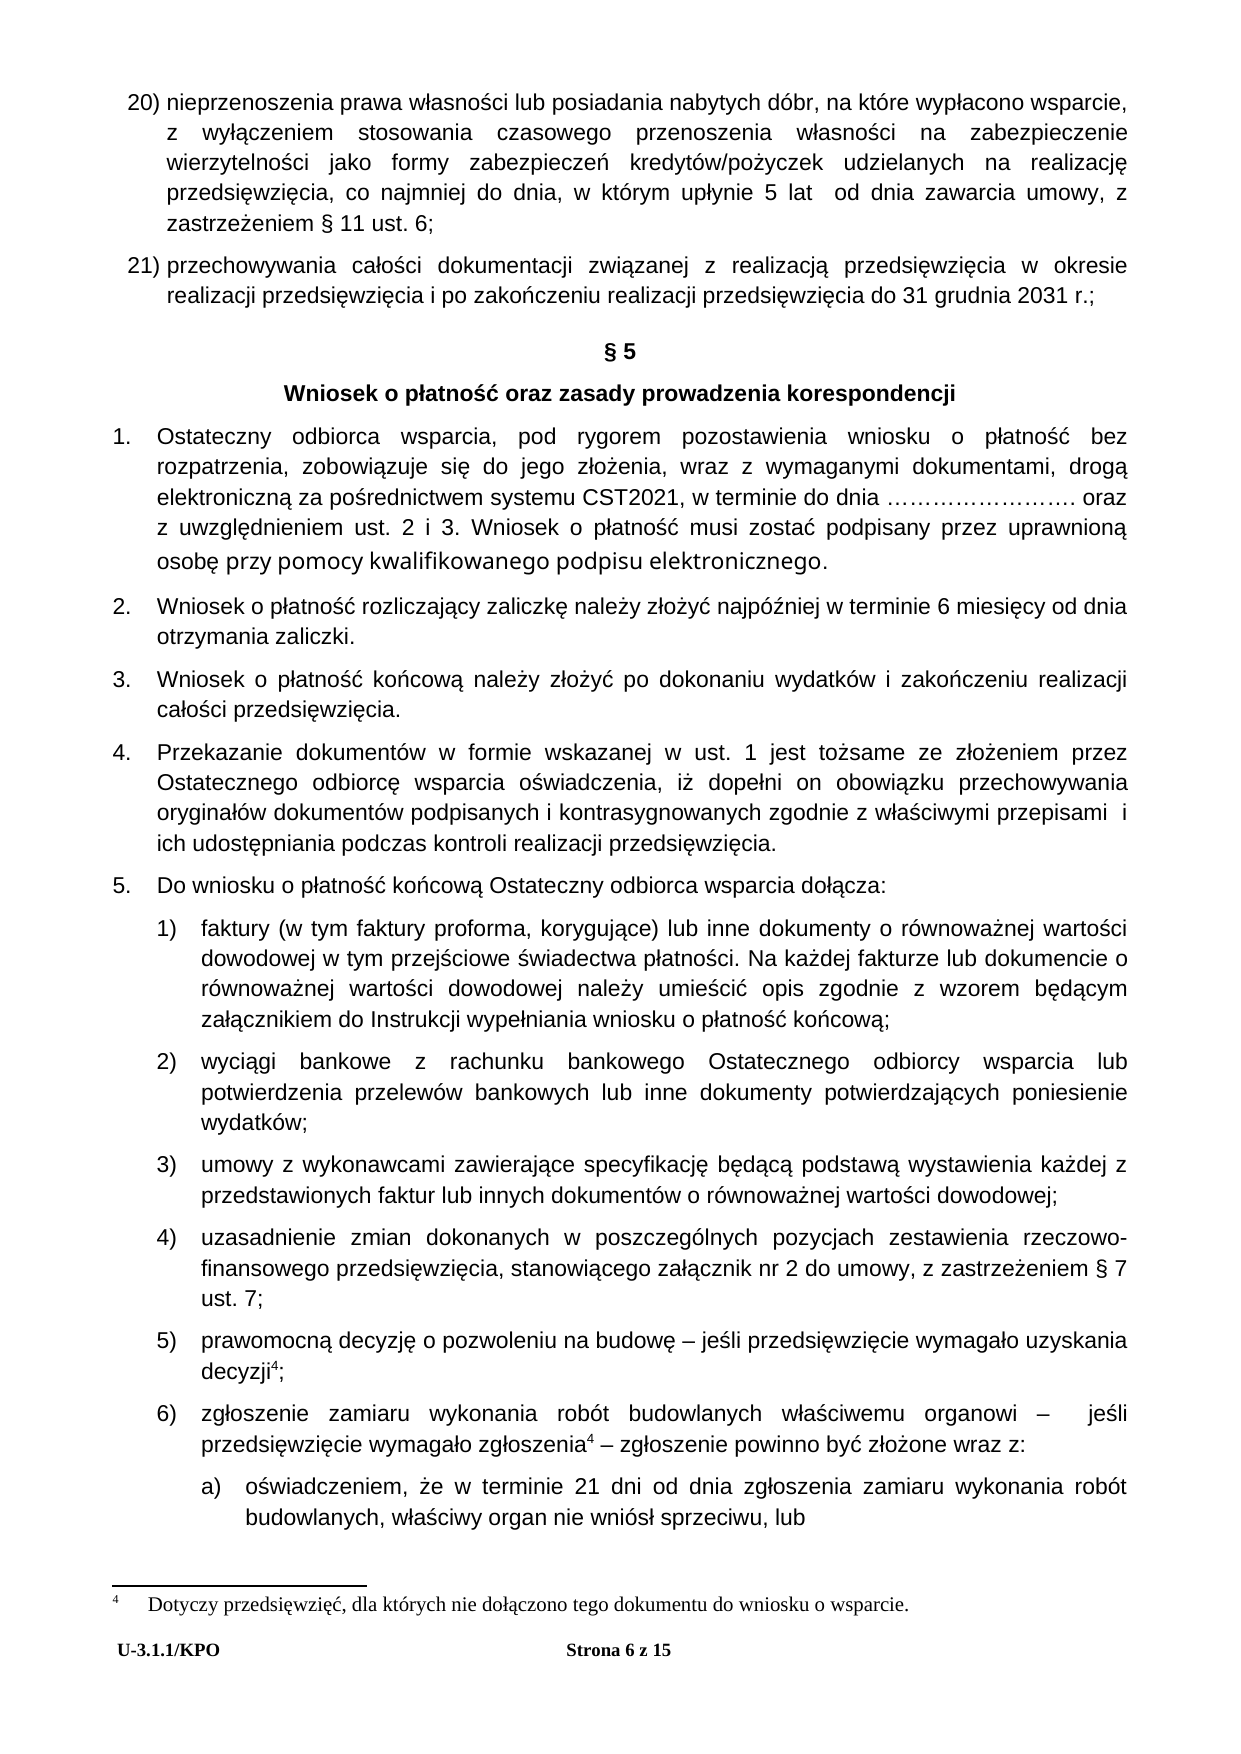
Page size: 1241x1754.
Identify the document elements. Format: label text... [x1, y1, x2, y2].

list faktury (w tym faktury proforma, korygujące) lub inne dokumenty o równoważnej wartości dowodowej w tym przejściowe świadectwa płatności. Na każdej fakturze lub dokumencie o równoważnej wartości dowodowej należy umieścić opis zgodnie z wzorem będącym załącznikiem do Instrukcji wypełniania wniosku o płatność końcową; [156, 915, 1128, 1032]
list nieprzenoszenia prawa własności lub posiadania nabytych dóbr, na które wypłacono wsparcie, z wyłączeniem stosowania czasowego przenoszenia własności na zabezpieczenie wierzytelności jako formy zabezpieczeń kredytów/pożyczek udzielanych na realizację przedsięwzięcia, co najmniej do dnia, w którym upłynie 5 lat od dnia zawarcia umowy, z zastrzeżeniem § 11 ust. 6; [127, 89, 1128, 236]
text Wniosek o płatność oraz zasady prowadzenia korespondencji [112, 380, 1127, 407]
list Do wniosku o płatność końcową Ostateczny odbiorca wsparcia dołącza: [112, 872, 1128, 899]
list Wniosek o płatność końcową należy złożyć po dokonaniu wydatków i zakończeniu realizacji całości przedsięwzięcia. [112, 666, 1128, 723]
list Wniosek o płatność rozliczający zaliczkę należy złożyć najpóźniej w terminie 6 miesięcy od dnia otrzymania zaliczki. [112, 593, 1128, 650]
list Ostateczny odbiorca wsparcia, pod rygorem pozostawienia wniosku o płatność bez rozpatrzenia, zobowiązuje się do jego złożenia, wraz z wymaganymi dokumentami, drogą elektroniczną za pośrednictwem systemu CST2021, w terminie do dnia ……………………. oraz z uwzględnieniem ust. 2 i 3. Wniosek o płatność musi zostać podpisany przez uprawnioną osobę przy pomocy kwalifikowanego podpisu elektronicznego. [112, 423, 1128, 576]
list umowy z wykonawcami zawierające specyfikację będącą podstawą wystawienia każdej z przedstawionych faktur lub innych dokumentów o równoważnej wartości dowodowej; [156, 1151, 1128, 1208]
list zgłoszenie zamiaru wykonania robót budowlanych właściwemu organowi – jeśli przedsięwzięcie wymagało zgłoszenia4 – zgłoszenie powinno być złożone wraz z: [156, 1400, 1128, 1457]
list wyciągi bankowe z rachunku bankowego Ostatecznego odbiorcy wsparcia lub potwierdzenia przelewów bankowych lub inne dokumenty potwierdzających poniesienie wydatków; [156, 1048, 1128, 1135]
list oświadczeniem, że w terminie 21 dni od dnia zgłoszenia zamiaru wykonania robót budowlanych, właściwy organ nie wniósł sprzeciwu, lub [201, 1473, 1128, 1530]
list przechowywania całości dokumentacji związanej z realizacją przedsięwzięcia w okresie realizacji przedsięwzięcia i po zakończeniu realizacji przedsięwzięcia do 31 grudnia 2031 r.; [127, 252, 1128, 309]
list prawomocną decyzję o pozwoleniu na budowę – jeśli przedsięwzięcie wymagało uzyskania decyzji; [156, 1327, 1128, 1384]
list uzasadnienie zmian dokonanych w poszczególnych pozycjach zestawienia rzeczowo-finansowego przedsięwzięcia, stanowiącego załącznik nr 2 do umowy, z zastrzeżeniem § 7 ust. 7; [156, 1224, 1128, 1311]
text § 5 [112, 338, 1127, 364]
list Przekazanie dokumentów w formie wskazanej w ust. 1 jest tożsame ze złożeniem przez Ostatecznego odbiorcę wsparcia oświadczenia, iż dopełni on obowiązku przechowywania oryginałów dokumentów podpisanych i kontrasygnowanych zgodnie z właściwymi przepisami i ich udostępniania podczas kontroli realizacji przedsięwzięcia. [112, 739, 1128, 856]
